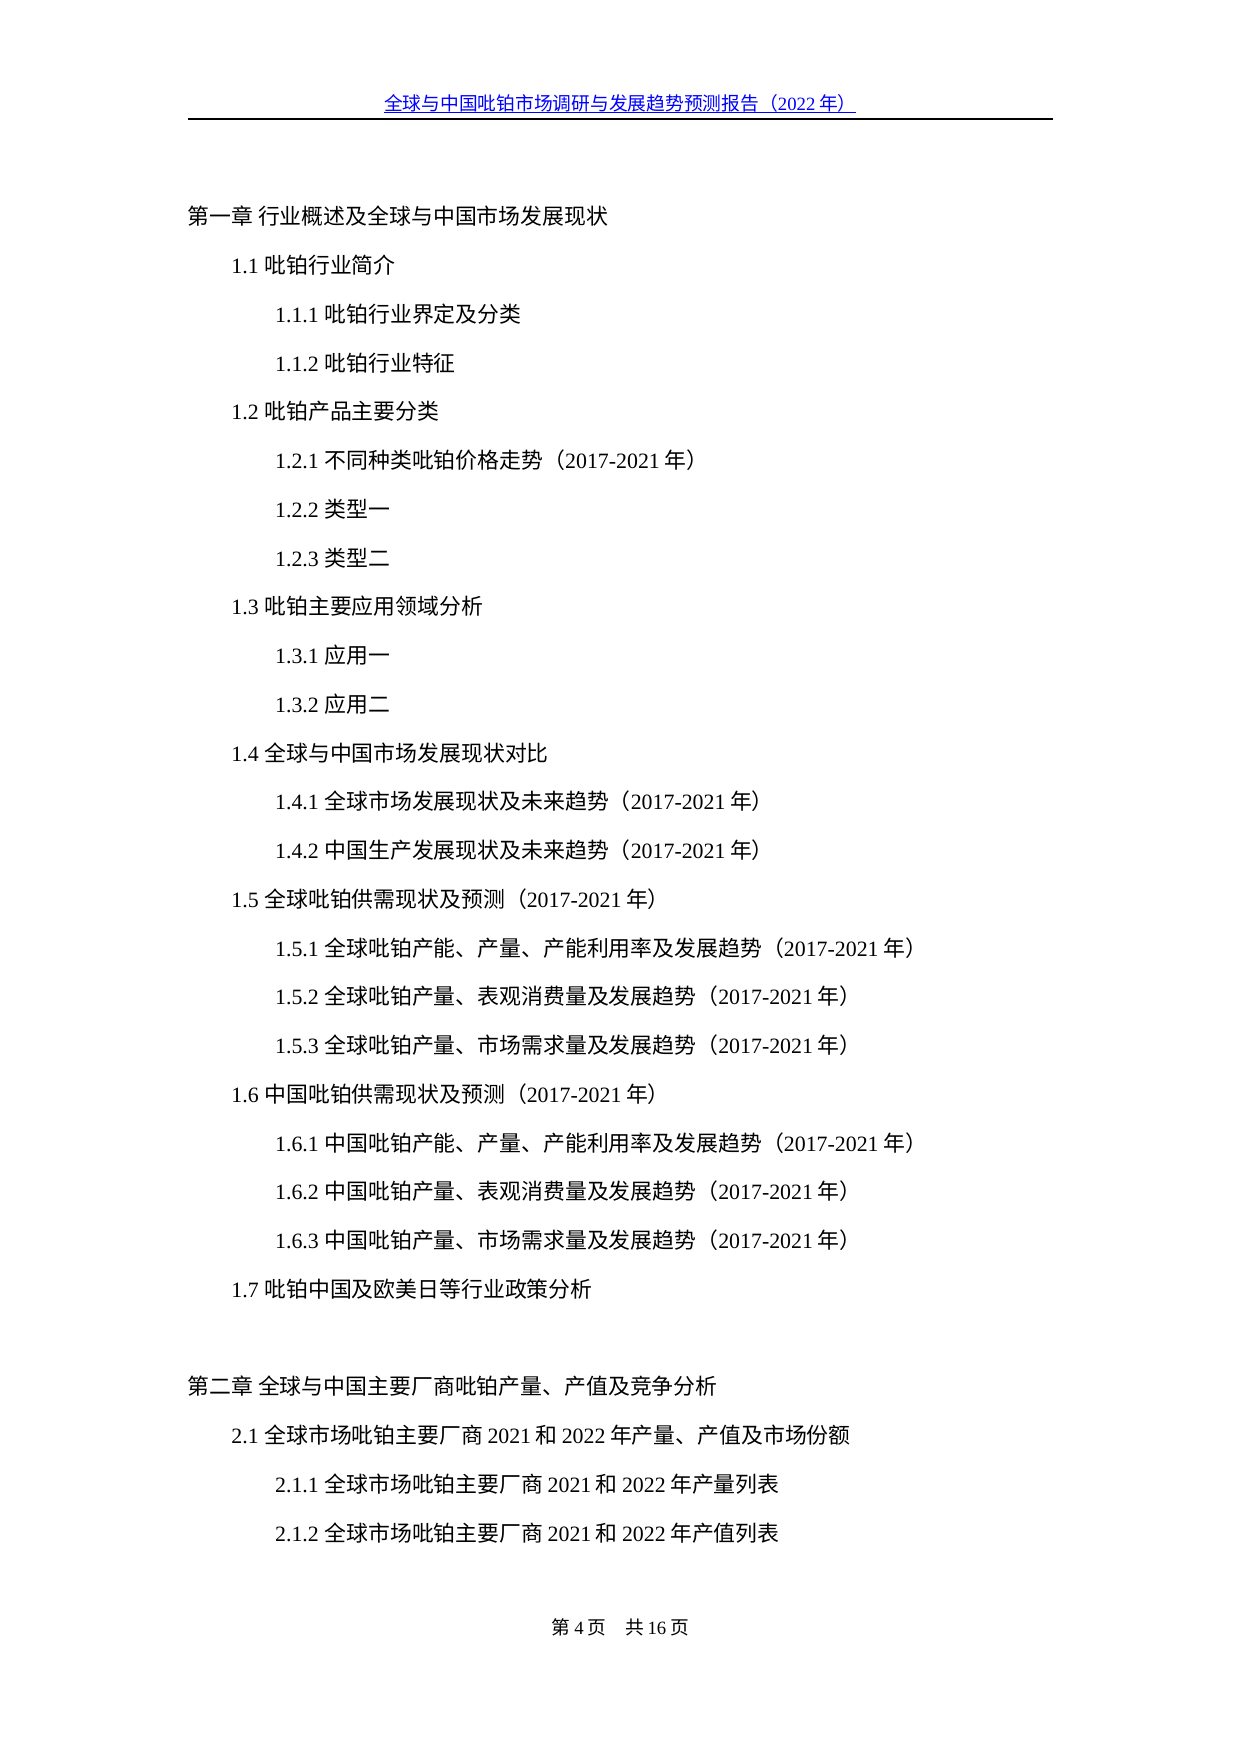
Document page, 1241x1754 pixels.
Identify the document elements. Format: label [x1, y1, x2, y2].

text [187, 150, 1053, 1548]
